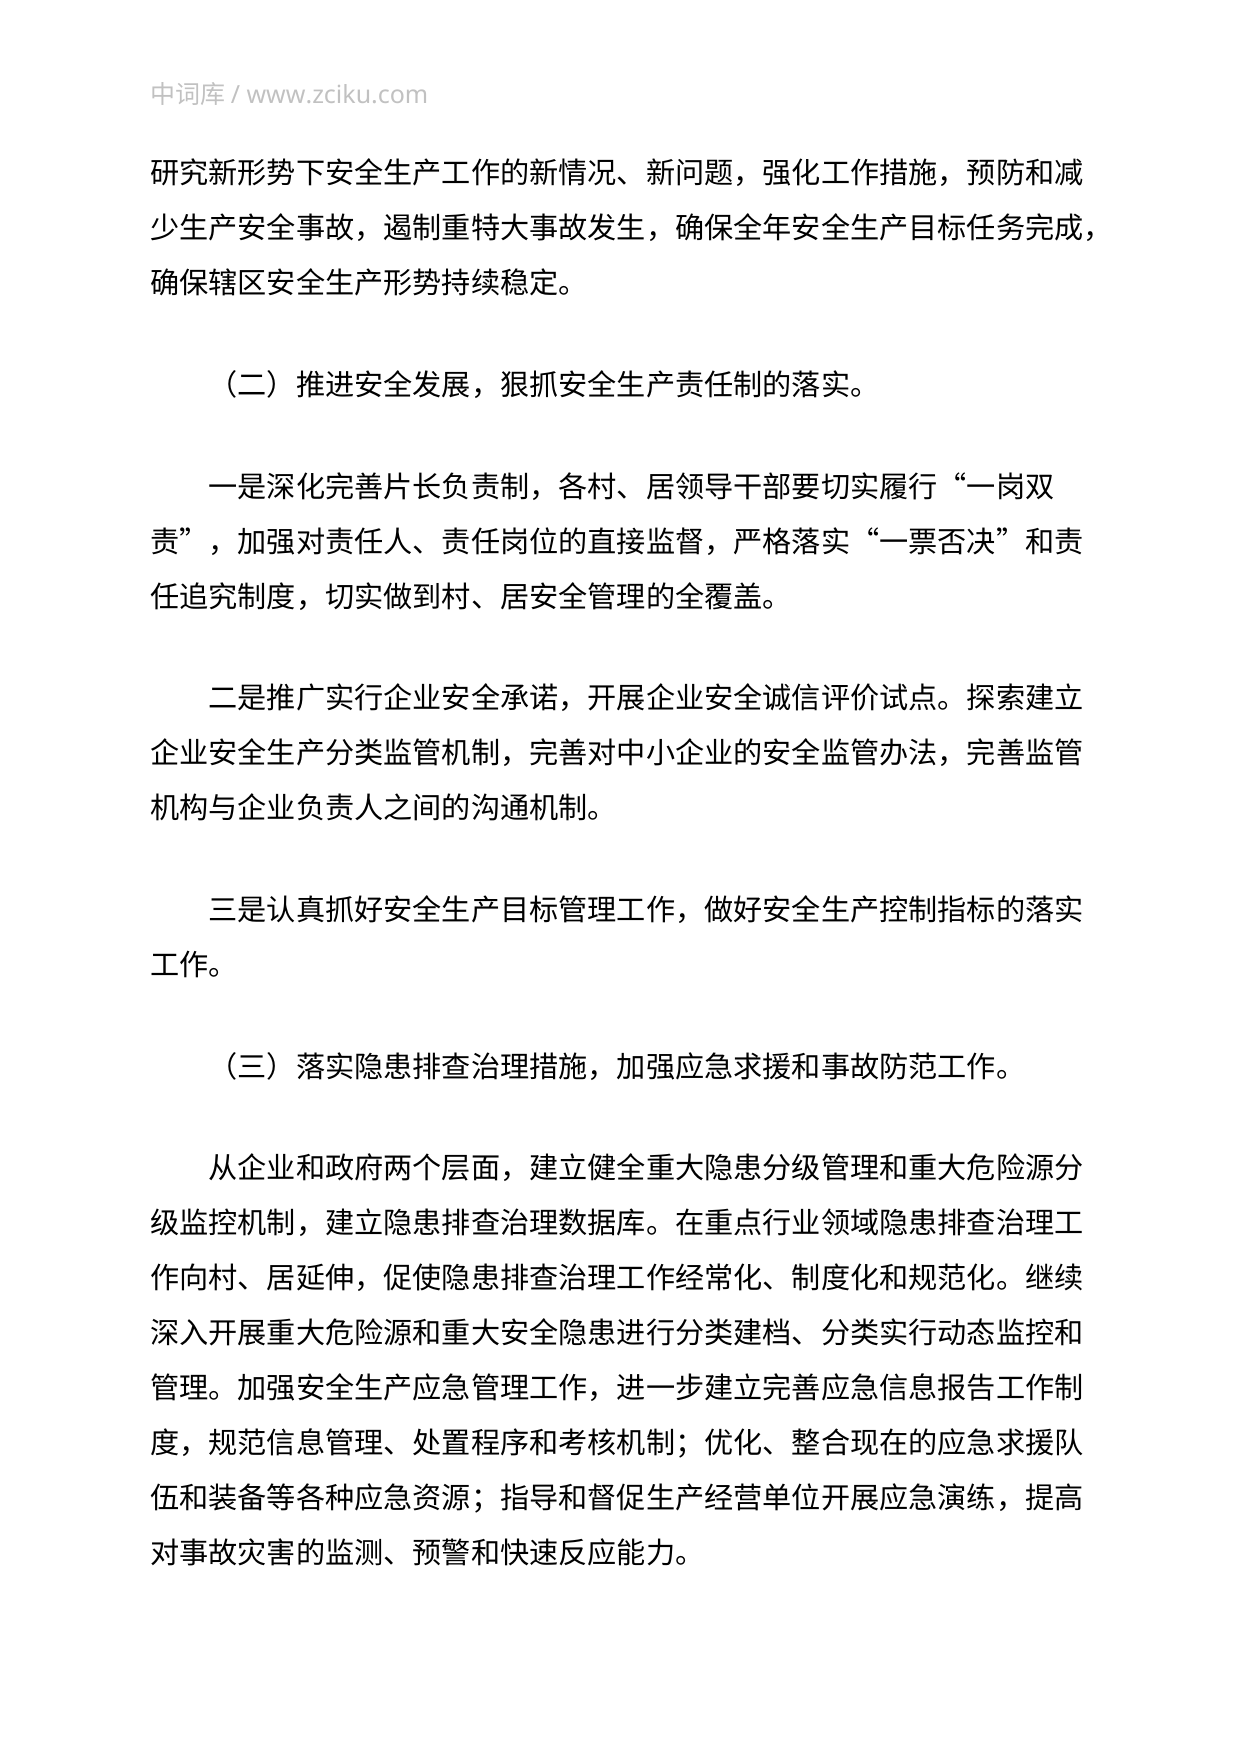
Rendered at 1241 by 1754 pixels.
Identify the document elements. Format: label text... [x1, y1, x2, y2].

text 从企业和政府两个层面，建立健全重大隐患分级管理和重大危险源分级监控机制，建立隐患排查治理数据库。在重点行业领域隐患排查治理工作向村、居延伸，促使隐患排查治理工作经常化、制度化和规范化。继续深入开展重大危险源和重大安全隐患进行分类建档、分类实行动态监控和管理。加强安全生产应急管理工作，进一步建立完善应急信息报告工作制度，规范信息管理、处置程序和考核机制；优化、整合现在的应急求援队伍和装备等各种应急资源；指导和督促生产经营单位开展应急演练，提高对事故灾害的监测、预警和快速反应能力。 [150, 1145, 1090, 1571]
text 二是推广实行企业安全承诺，开展企业安全诚信评价试点。探索建立企业安全生产分类监管机制，完善对中小企业的安全监管办法，完善监管机构与企业负责人之间的沟通机制。 [150, 675, 1090, 827]
text （三）落实隐患排查治理措施，加强应急求援和事故防范工作。 [150, 1043, 1090, 1085]
text （二）推进安全发展，狠抓安全生产责任制的落实。 [150, 362, 1090, 404]
text 一是深化完善片长负责制，各村、居领导干部要切实履行“一岗双责”，加强对责任人、责任岗位的直接监督，严格落实“一票否决”和责任追究制度，切实做到村、居安全管理的全覆盖。 [150, 463, 1090, 615]
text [150, 150, 1090, 302]
text 三是认真抓好安全生产目标管理工作，做好安全生产控制指标的落实工作。 [150, 886, 1090, 984]
